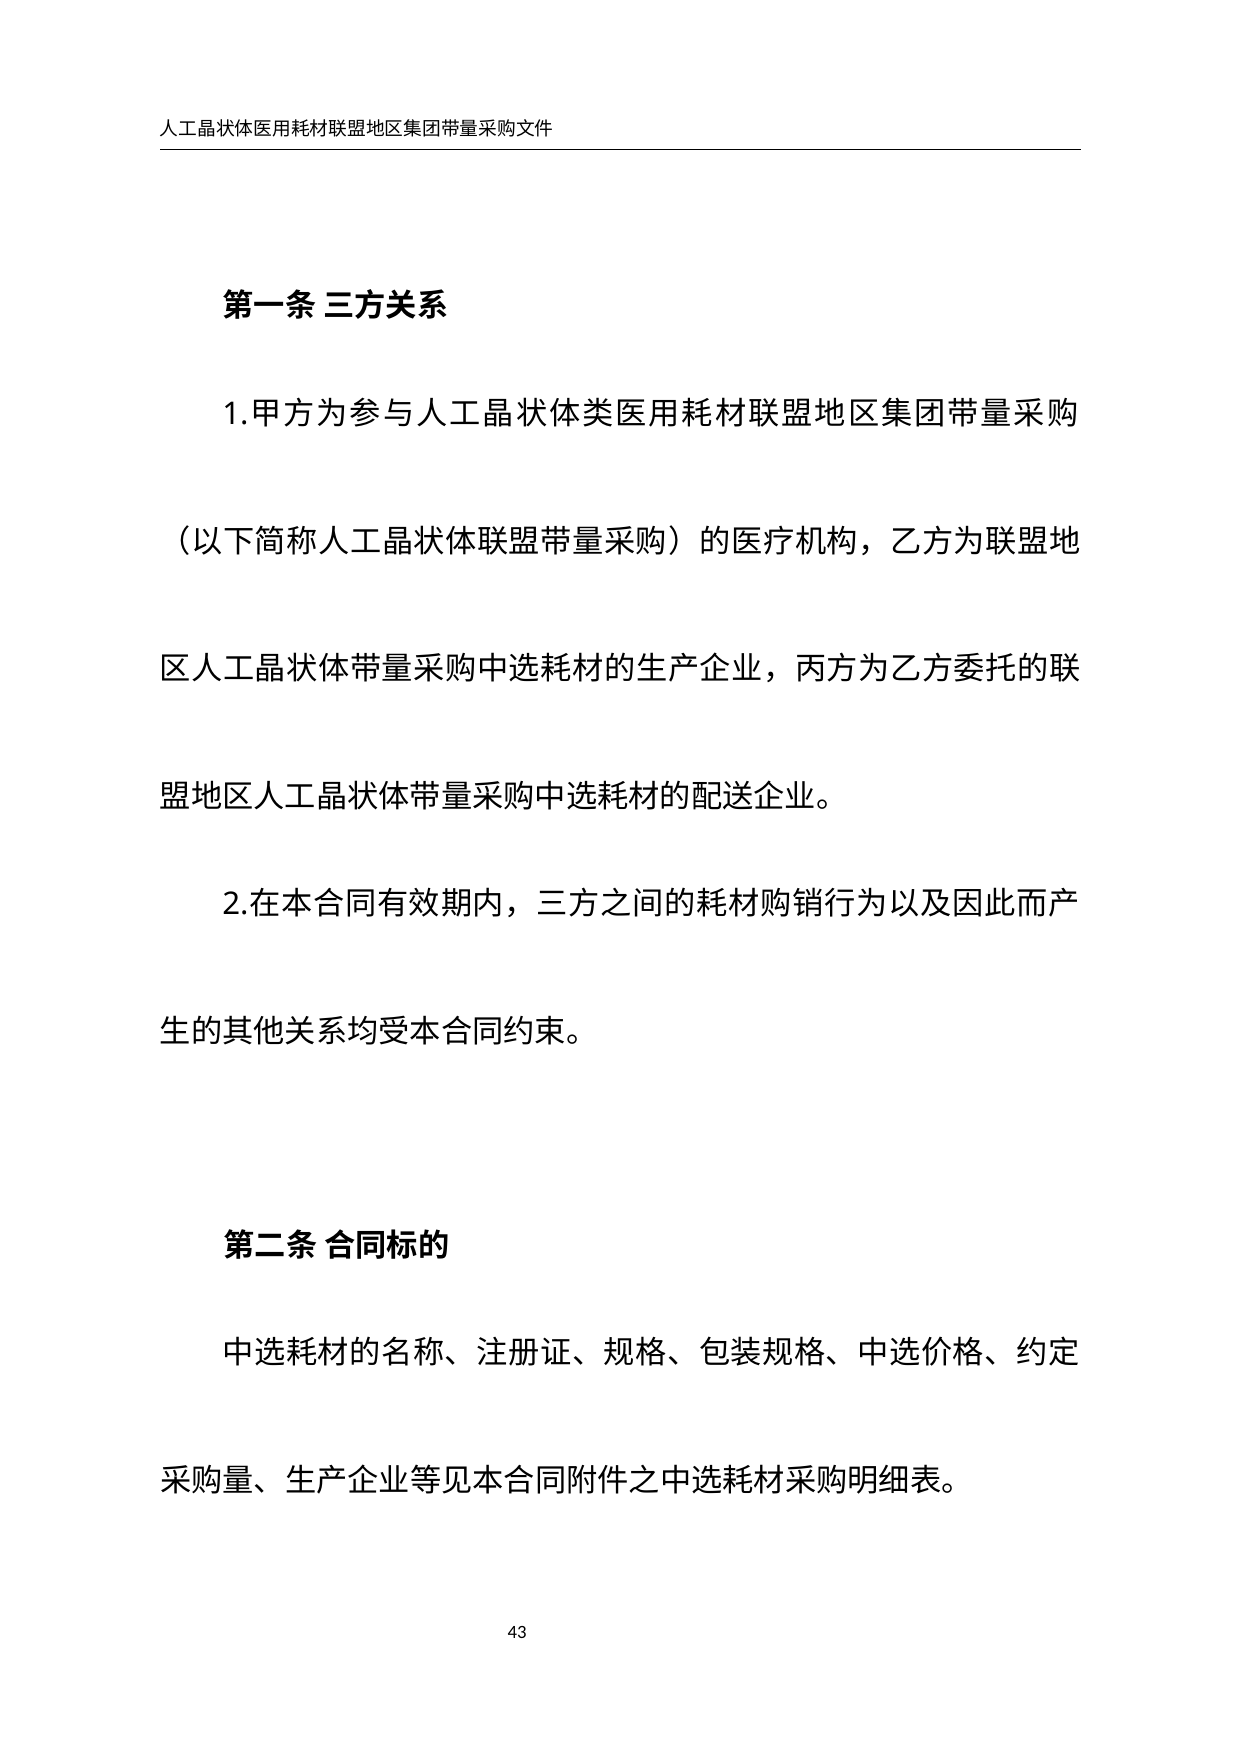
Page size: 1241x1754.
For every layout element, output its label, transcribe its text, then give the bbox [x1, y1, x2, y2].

text 中选耗材的名称、注册证、规格、包装规格、中选价格、约定采购量、生产企业等见本合同附件之中选耗材采购明细表。 [160, 1307, 1081, 1520]
text 1.甲方为参与人工晶状体类医用耗材联盟地区集团带量采购（以下简称人工晶状体联盟带量采购）的医疗机构，乙方为联盟地区人工晶状体带量采购中选耗材的生产企业，丙方为乙方委托的联盟地区人工晶状体带量采购中选耗材的配送企业。 [159, 368, 1081, 836]
text 2.在本合同有效期内，三方之间的耗材购销行为以及因此而产生的其他关系均受本合同约束。 [159, 858, 1081, 1071]
text 第一条 三方关系 [159, 261, 1081, 346]
list 第二条 合同标的 [161, 1200, 1081, 1285]
